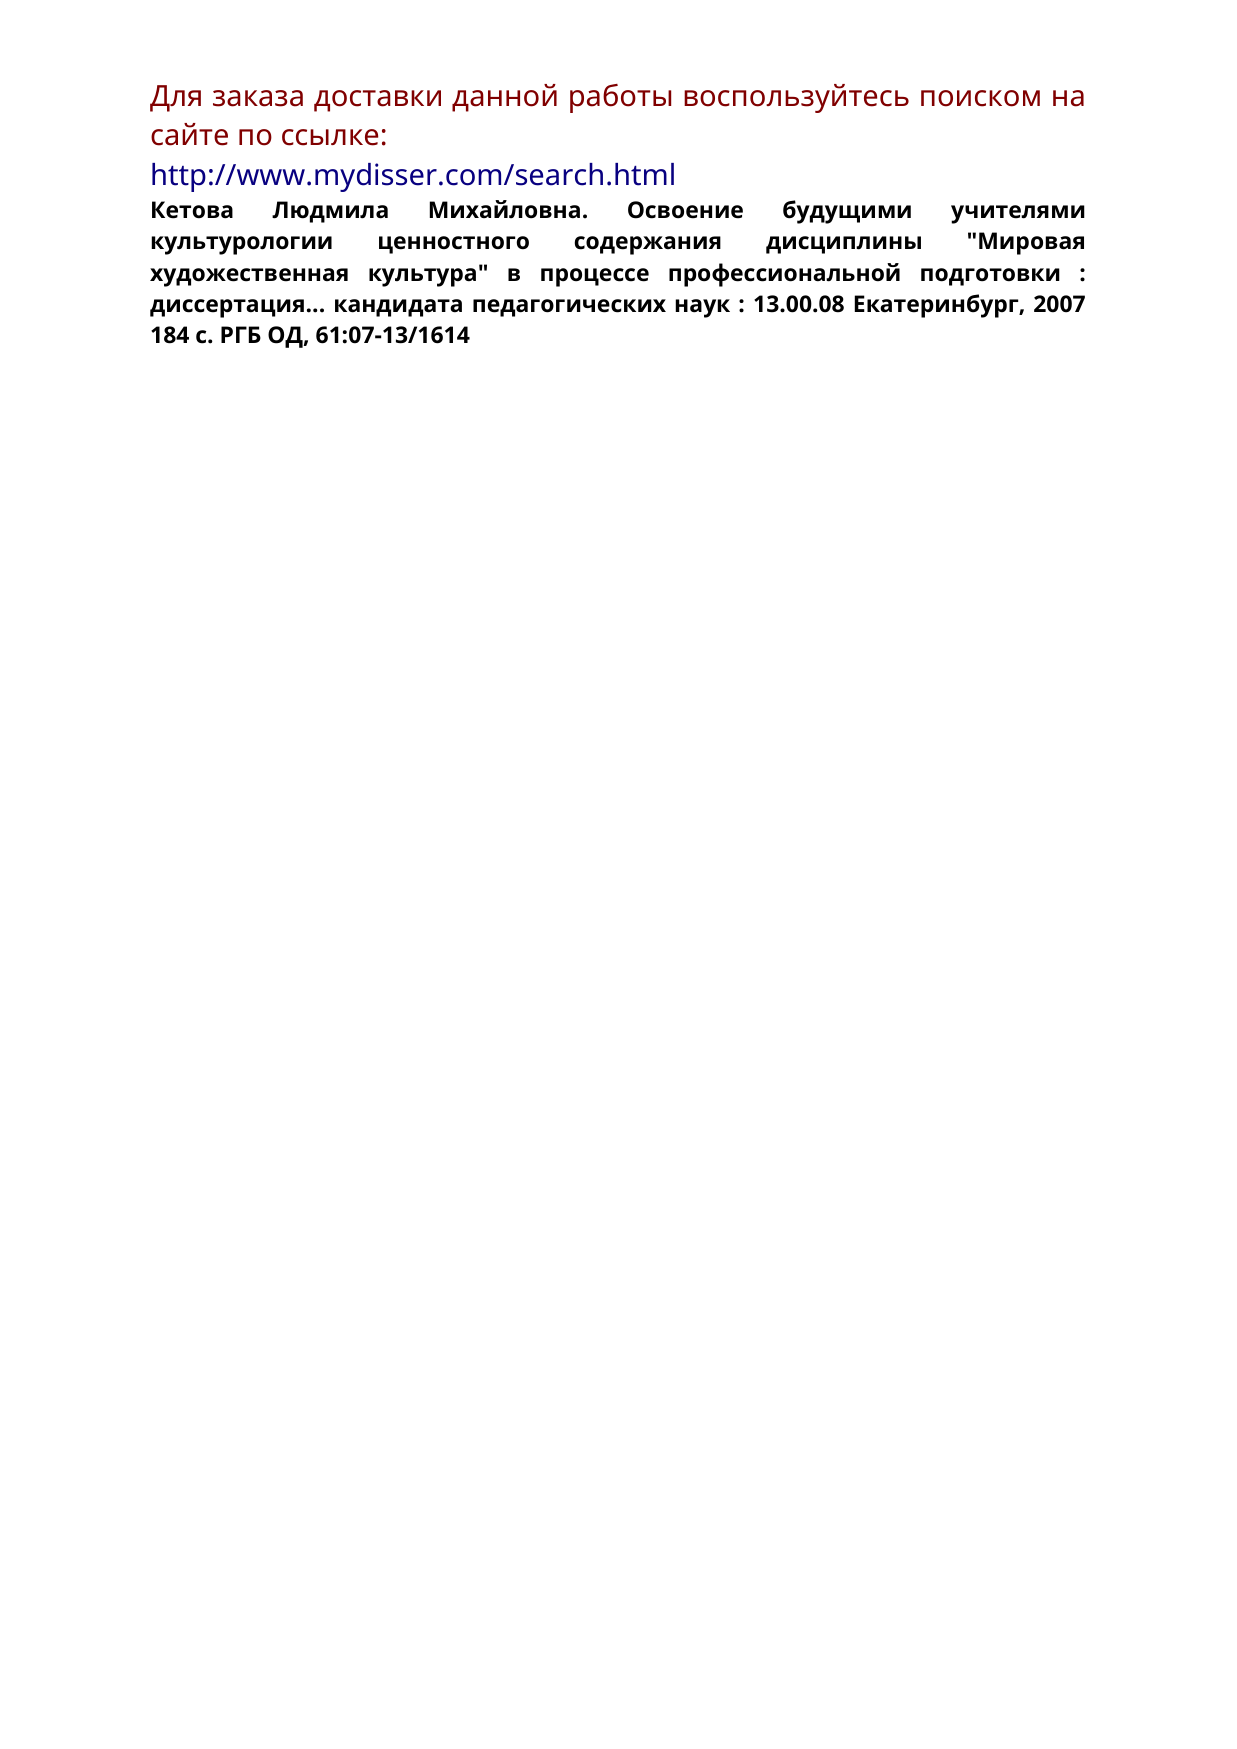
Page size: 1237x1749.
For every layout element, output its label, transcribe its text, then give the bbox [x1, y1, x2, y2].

text Кетова Людмила Михайловна. Освоение будущими учителями культурологии ценностного содержания дисциплины "Мировая художественная культура" в процессе профессиональной подготовки : диссертация... кандидата педагогических наук : 13.00.08 Екатеринбург, 2007 184 с. РГБ ОД, 61:07-13/1614 [150, 194, 1086, 350]
